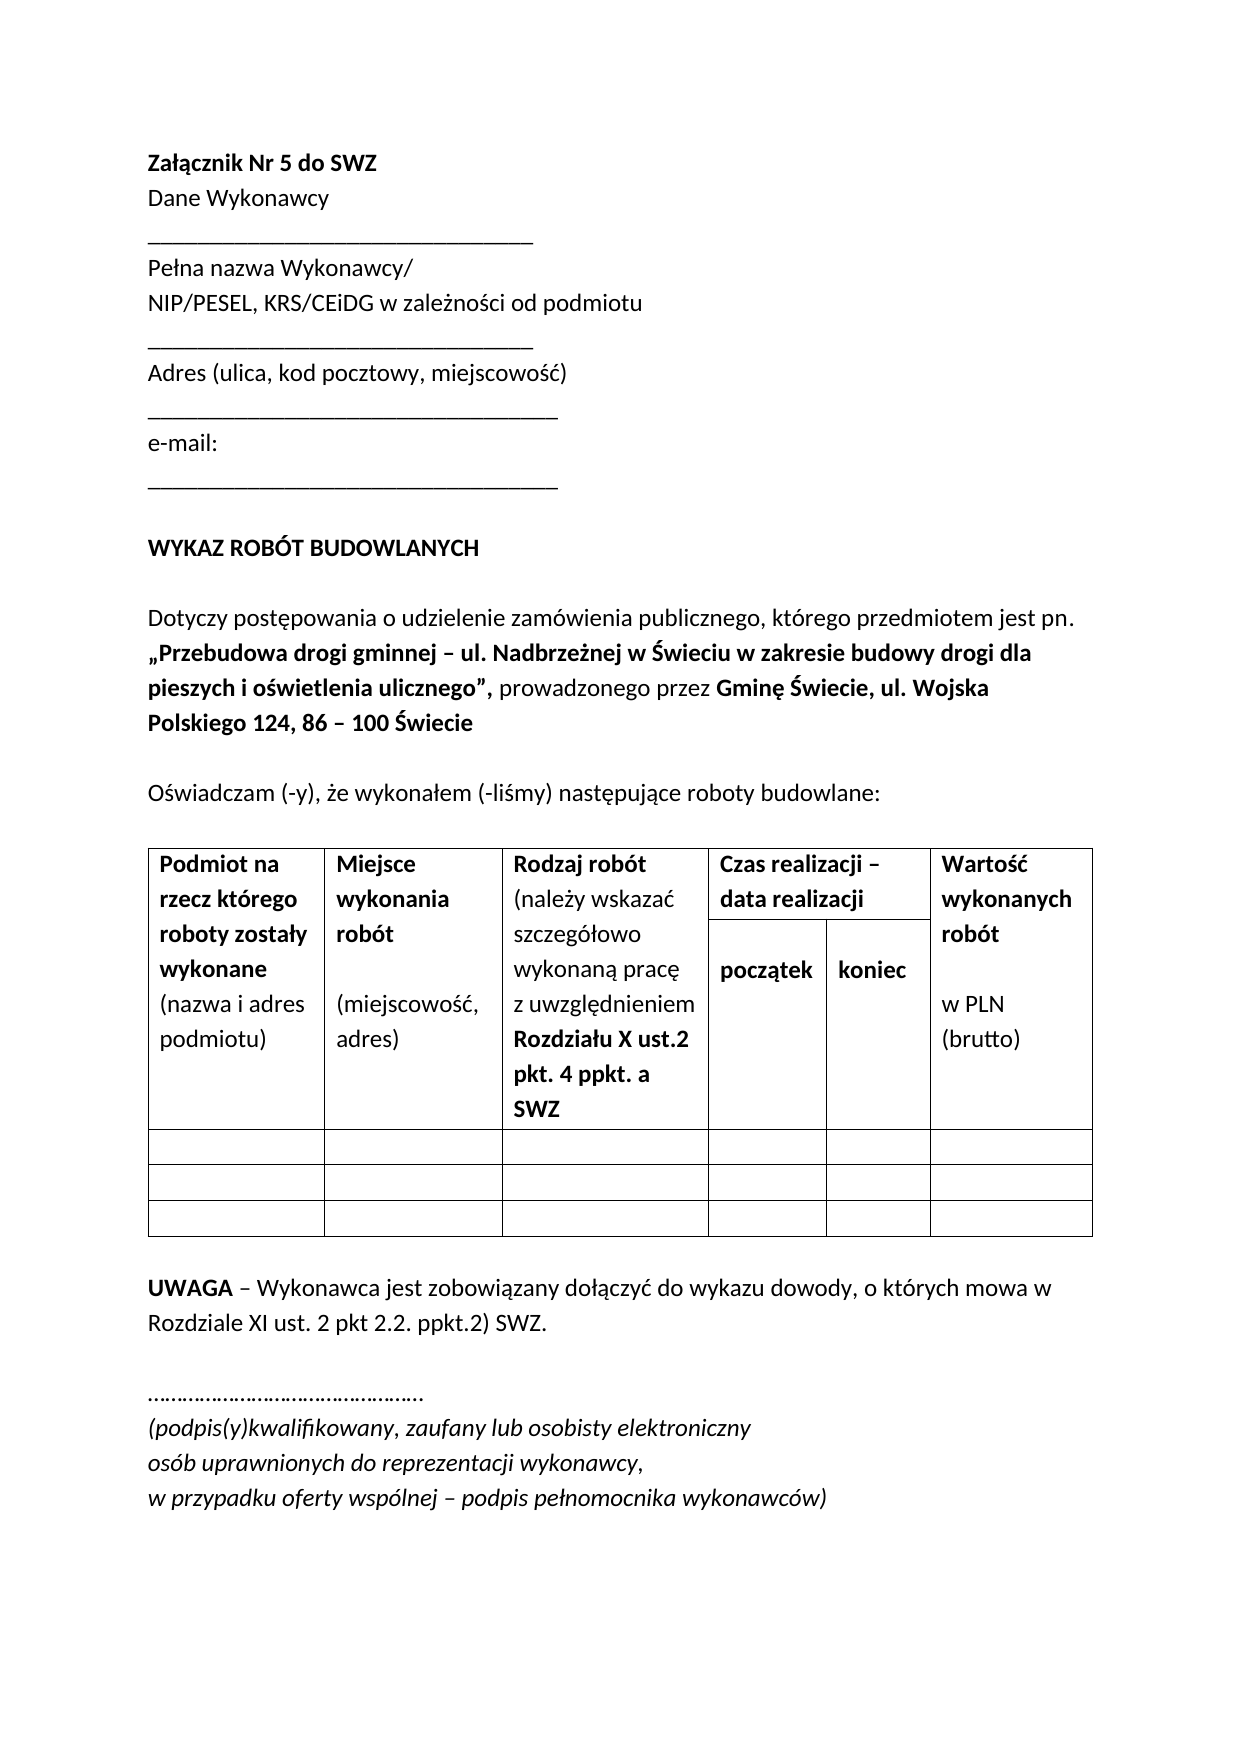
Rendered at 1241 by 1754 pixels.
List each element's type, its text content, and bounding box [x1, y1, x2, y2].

table_cell [827, 1165, 930, 1200]
text Adres (ulica, kod pocztowy, miejscowość) [148, 358, 1093, 388]
text WYKAZ ROBÓT BUDOWLANYCH [148, 533, 1093, 563]
text Dotyczy postępowania o udzielenie zamówienia publicznego, którego przedmiotem jest pn. „Przebudowa drogi gminnej – ul. Nadbrzeżnej w Świeciu w zakresie budowy drogi dla pieszych i oświetlenia ulicznego”, prowadzonego przez Gminę Świecie, ul. Wojska Polskiego 124, 86 – 100 Świecie [148, 603, 1093, 738]
text w przypadku oferty wspólnej – podpis pełnomocnika wykonawców) [148, 1482, 1093, 1512]
table_cell [931, 1130, 1092, 1164]
text NIP/PESEL, KRS/CEiDG w zależności od podmiotu [148, 288, 1093, 318]
text _______________________________ [148, 218, 1093, 248]
table_cell [325, 1130, 502, 1164]
text Pełna nazwa Wykonawcy/ [148, 253, 1093, 283]
table_header Czas realizacji – data realizacji [709, 849, 930, 918]
text _________________________________ [148, 463, 1093, 493]
table_cell koniec [827, 920, 930, 1128]
text e-mail: [148, 428, 1093, 458]
table_cell [149, 1165, 324, 1200]
text Załącznik Nr 5 do SWZ [148, 148, 1093, 178]
text osób uprawnionych do reprezentacji wykonawcy, [148, 1447, 1093, 1477]
table_cell [325, 1201, 502, 1236]
text Oświadczam (-y), że wykonałem (-liśmy) następujące roboty budowlane: [148, 778, 1093, 808]
table_header Miejsce wykonania robót (miejscowość, adres) [325, 849, 502, 1128]
table_cell [709, 1130, 826, 1164]
text _______________________________ [148, 323, 1093, 353]
text Dane Wykonawcy [148, 183, 1093, 213]
table_cell [931, 1165, 1092, 1200]
table_cell [827, 1201, 930, 1236]
table_cell początek [709, 920, 826, 1128]
table_cell [709, 1165, 826, 1200]
text ………………………………………… [148, 1377, 1093, 1407]
table_cell [709, 1201, 826, 1236]
table_cell [149, 1201, 324, 1236]
text (podpis(y)kwalifikowany, zaufany lub osobisty elektroniczny [148, 1412, 1093, 1442]
table_header Podmiot na rzecz którego roboty zostały wykonane (nazwa i adres podmiotu) [149, 849, 324, 1128]
table_cell [503, 1165, 708, 1200]
table_header Rodzaj robót (należy wskazać szczegółowo wykonaną pracę z uwzględnieniem Rozdziału X ust.2 pkt. 4 ppkt. a SWZ [503, 849, 708, 1128]
text _________________________________ [148, 393, 1093, 423]
table_cell [149, 1130, 324, 1164]
table_cell [503, 1130, 708, 1164]
text UWAGA – Wykonawca jest zobowiązany dołączyć do wykazu dowody, o których mowa w Rozdziale XI ust. 2 pkt 2.2. ppkt.2) SWZ. [148, 1272, 1093, 1337]
table_cell [827, 1130, 930, 1164]
table_cell [931, 1201, 1092, 1236]
table_cell [325, 1165, 502, 1200]
table_cell [503, 1201, 708, 1236]
table_header Wartość wykonanych robót w PLN (brutto) [931, 849, 1092, 1128]
